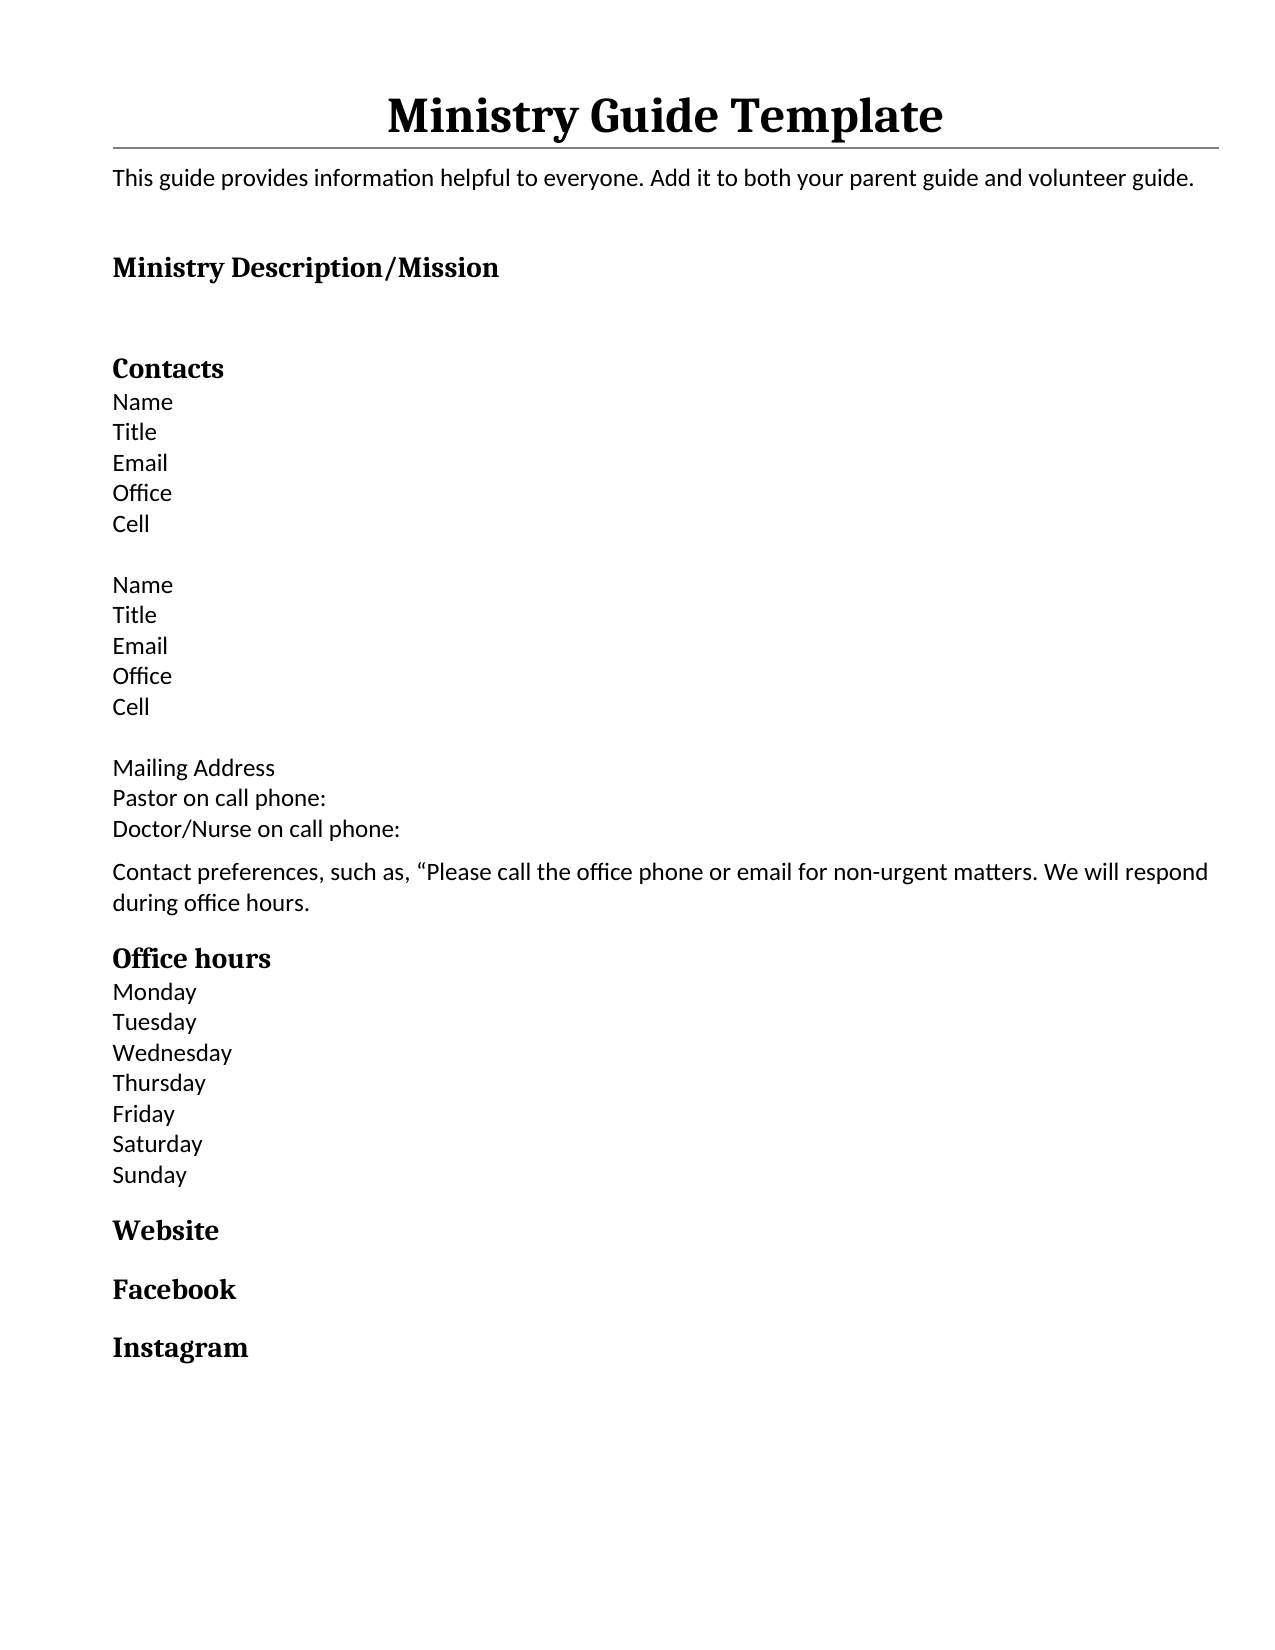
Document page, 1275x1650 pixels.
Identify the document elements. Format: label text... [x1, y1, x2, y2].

subtitle Ministry Description/Mission [112, 251, 1219, 284]
text Contact preferences, such as, “Please call the office phone or email for non-urgent matters. We will respond during office hours. [112, 856, 1219, 917]
text This guide provides information helpful to everyone. Add it to both your parent guide and volunteer guide. [112, 162, 1219, 192]
subtitle Contacts [112, 352, 1219, 386]
text Wednesday [112, 1037, 1219, 1067]
text Tuesday [112, 1006, 1219, 1037]
text Friday [112, 1098, 1219, 1128]
text Name [112, 569, 1219, 599]
text Cell [112, 508, 1219, 538]
text Email [112, 630, 1219, 661]
text Title [112, 599, 1219, 630]
text Doctor/Nurse on call phone: [112, 813, 1219, 844]
subtitle Office hours [112, 942, 1219, 976]
text Pastor on call phone: [112, 783, 1219, 813]
text Office [112, 661, 1219, 691]
text Monday [112, 976, 1219, 1006]
subtitle Website [112, 1214, 1219, 1248]
text Thursday [112, 1067, 1219, 1098]
subtitle Ministry Guide Template [112, 87, 1219, 149]
text Cell [112, 691, 1219, 722]
text Title [112, 416, 1219, 447]
subtitle Instagram [112, 1331, 1219, 1365]
text Sunday [112, 1159, 1219, 1189]
text Mailing Address [112, 752, 1219, 783]
text Office [112, 477, 1219, 508]
text Email [112, 447, 1219, 477]
text Saturday [112, 1128, 1219, 1159]
text Name [112, 386, 1219, 416]
subtitle Facebook [112, 1273, 1219, 1306]
